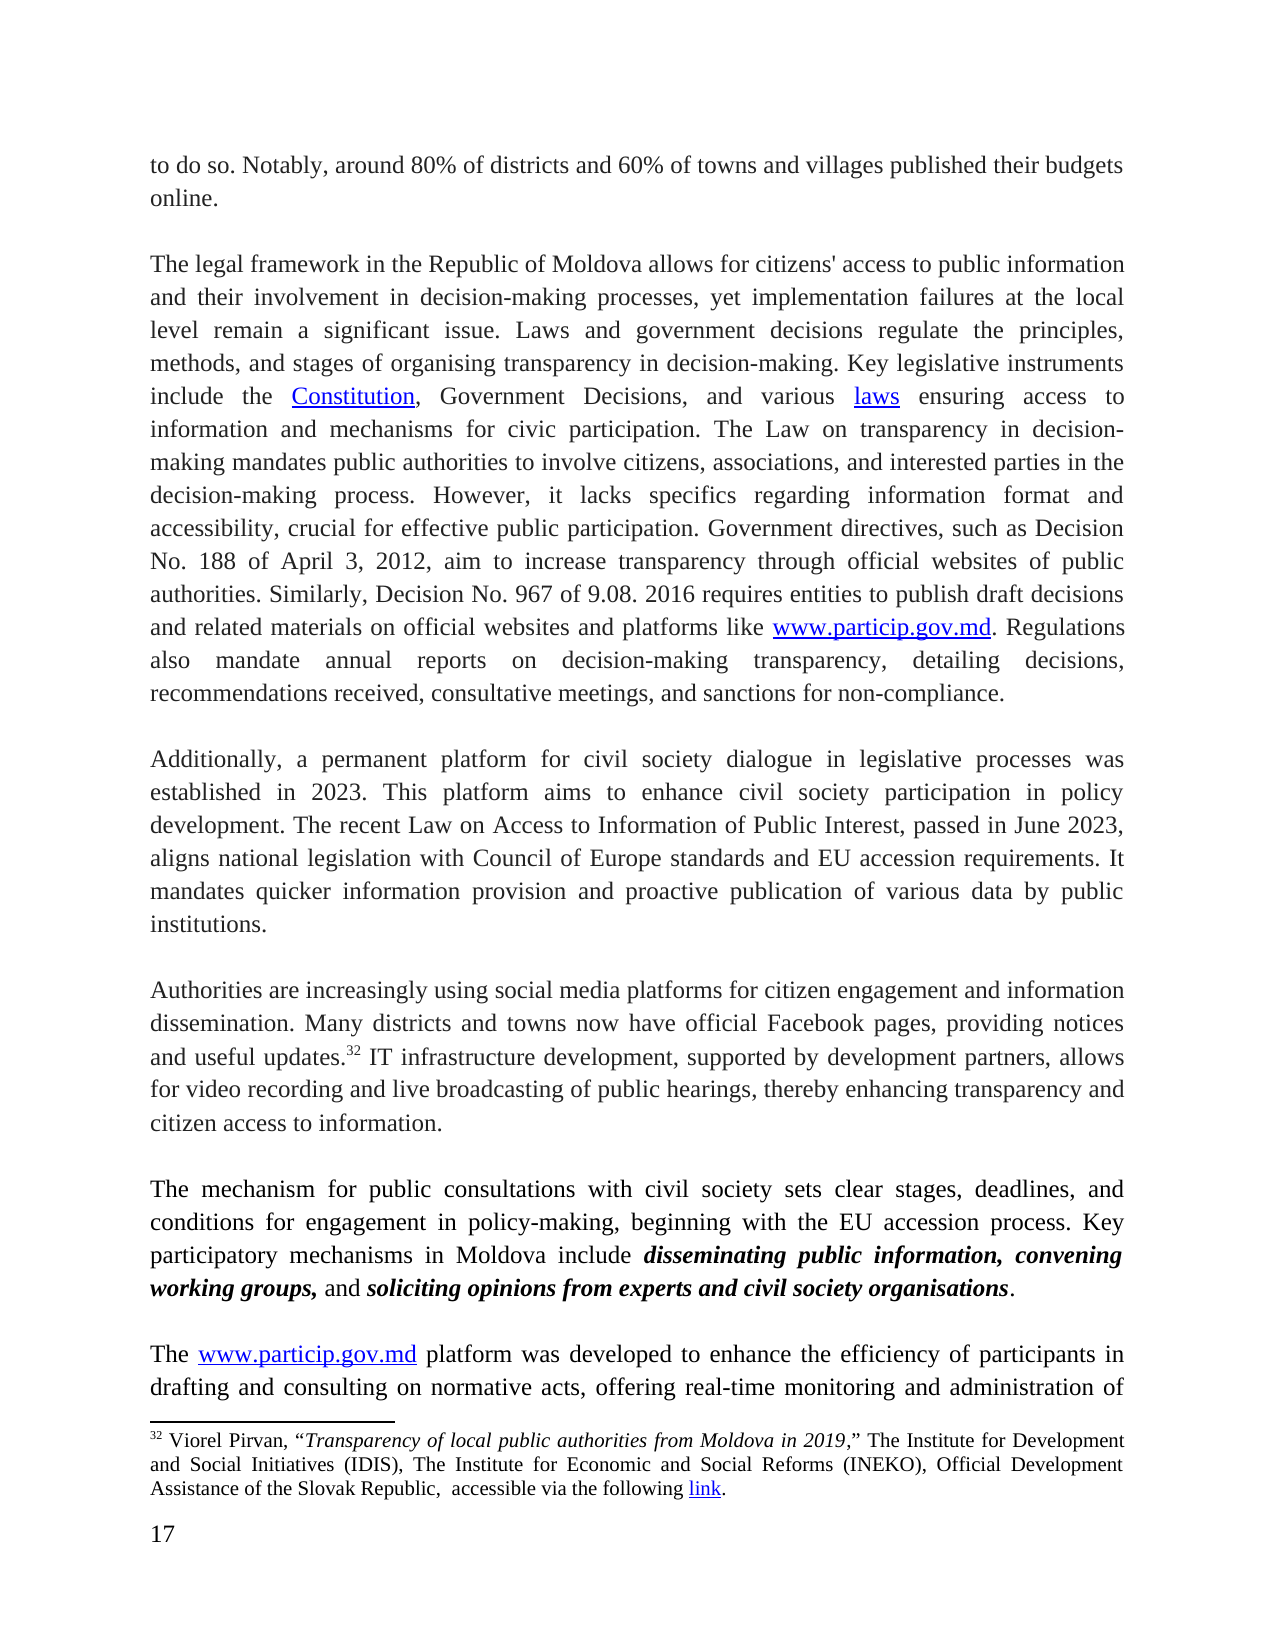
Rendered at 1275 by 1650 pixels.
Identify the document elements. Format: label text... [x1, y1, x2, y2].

text Authorities are increasingly using social media platforms for citizen engagement and information dissemination. Many districts and towns now have official Facebook pages, providing notices and useful updates. IT infrastructure development, supported by development partners, allows for video recording and live broadcasting of public hearings, thereby enhancing transparency and citizen access to information. [150, 1103, 1125, 1136]
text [150, 1339, 1125, 1401]
text Authorities are increasingly using social media platforms for citizen engagement and information dissemination. Many districts and towns now have official Facebook pages, providing notices and useful updates. IT infrastructure development, supported by development partners, allows for video recording and live broadcasting of public hearings, thereby enhancing transparency and citizen access to information. [150, 1037, 1125, 1075]
text The mechanism for public consultations with civil society sets clear stages, deadlines, and conditions for engagement in policy-making, beginning with the EU accession process. Key participatory mechanisms in Moldova include disseminating public information, convening working groups, and soliciting opinions from experts and civil society organisations. [150, 1174, 1125, 1301]
text Additionally, a permanent platform for civil society dialogue in legislative processes was established in 2023. This platform aims to enhance civil society participation in policy development. The recent Law on Access to Information of Public Interest, passed in June 2023, aligns national legislation with Council of Europe standards and EU accession requirements. It mandates quicker information provision and proactive publication of various data by public institutions. [150, 905, 1125, 938]
